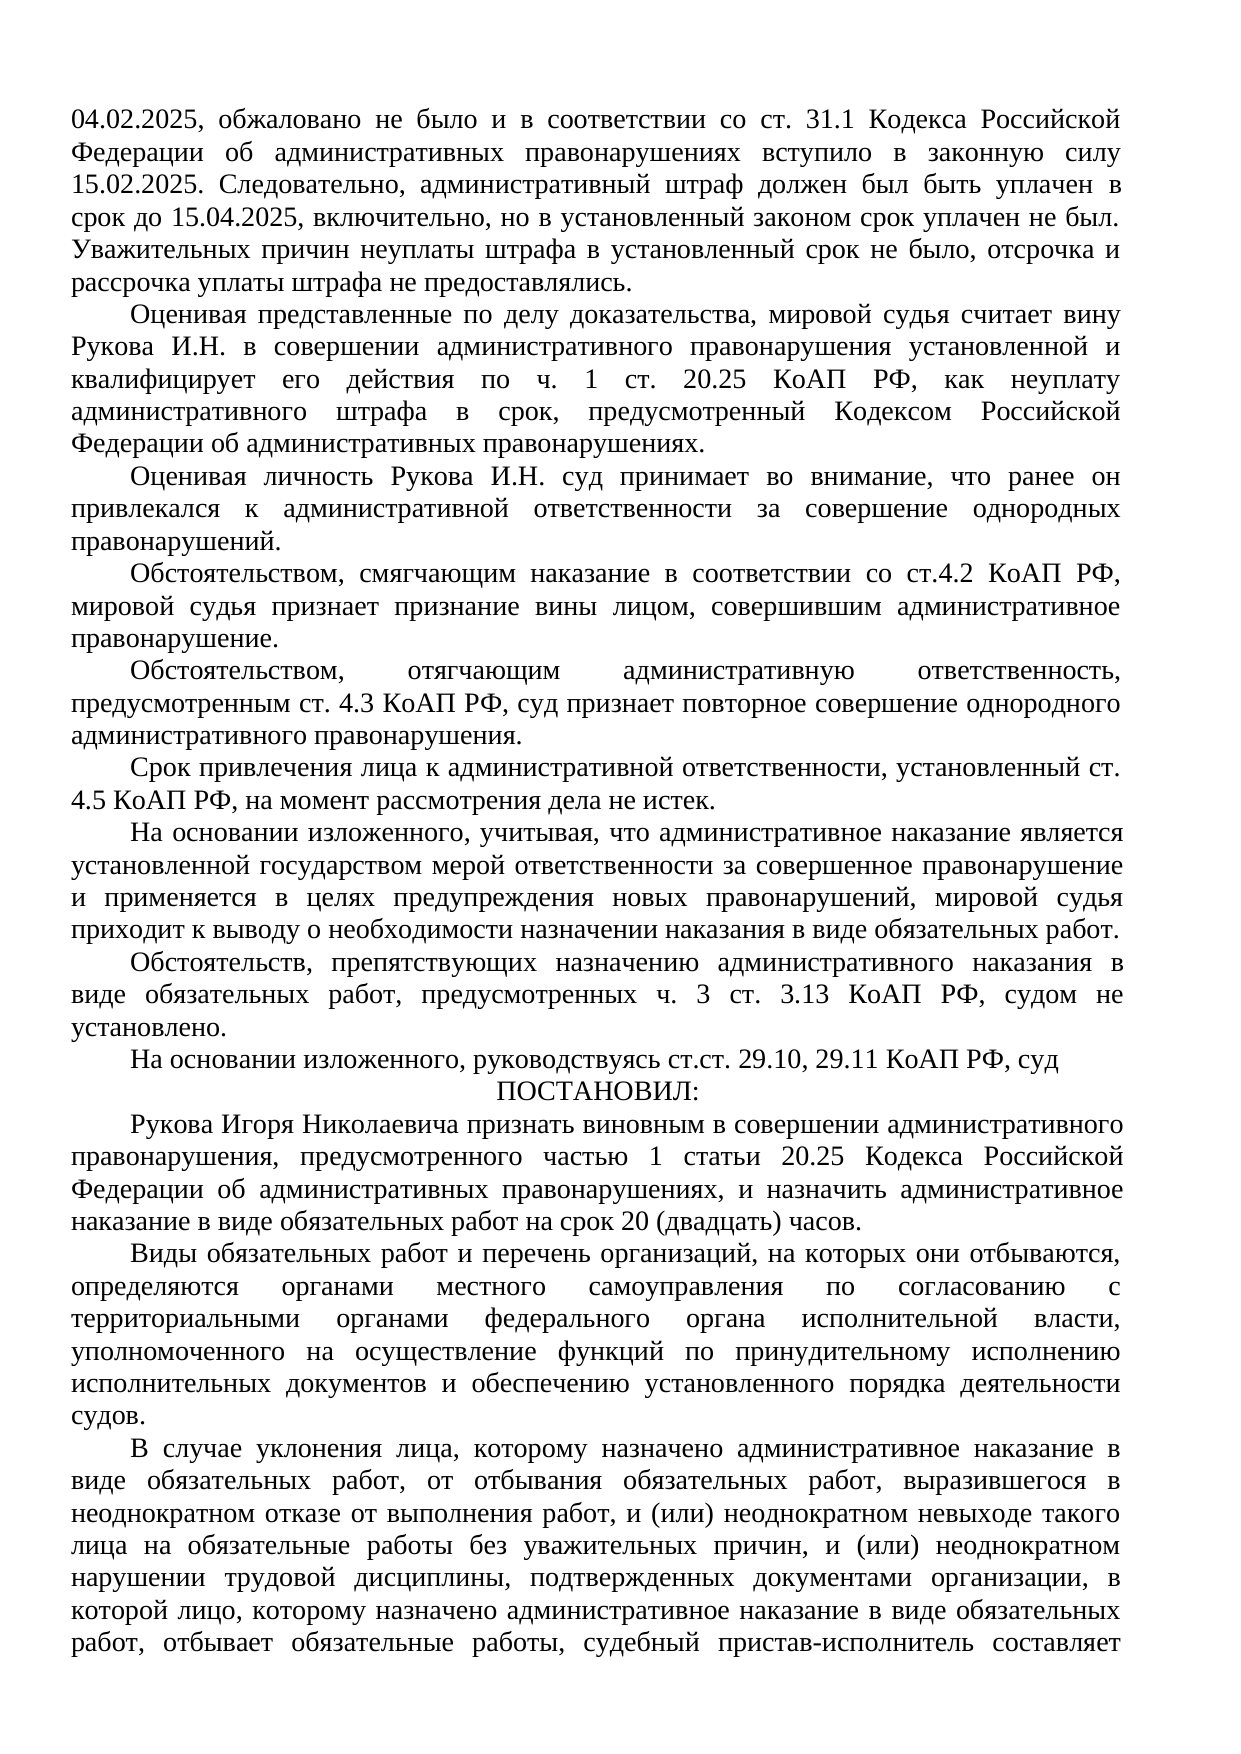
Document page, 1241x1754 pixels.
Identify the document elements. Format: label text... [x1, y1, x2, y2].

text ПОСТАНОВИЛ: [71, 1074, 1125, 1107]
text На основании изложенного, руководствуясь ст.ст. 29.10, 29.11 КоАП РФ, суд [71, 1042, 1125, 1074]
text Обстоятельств, препятствующих назначению административного наказания в виде обязательных работ, предусмотренных ч. 3 ст. 3.13 КоАП РФ, судом не установлено. [71, 945, 1125, 1042]
text Обстоятельством, смягчающим наказание в соответствии со ст.4.2 КоАП РФ, мировой судья признает признание вины лицом, совершившим административное правонарушение. [71, 556, 1122, 653]
text Обстоятельством, отягчающим административную ответственность, предусмотренным ст. 4.3 КоАП РФ, суд признает повторное совершение однородного административного правонарушения. [71, 653, 1122, 751]
text Виды обязательных работ и перечень организаций, на которых они отбываются, определяются органами местного самоуправления по согласованию с территориальными органами федерального органа исполнительной власти, уполномоченного на осуществление функций по принудительному исполнению исполнительных документов и обеспечению установленного порядка деятельности судов. [71, 1236, 1122, 1431]
text На основании изложенного, учитывая, что административное наказание является установленной государством мерой ответственности за совершенное правонарушение и применяется в целях предупреждения новых правонарушений, мировой судья приходит к выводу о необходимости назначении наказания в виде обязательных работ. [71, 815, 1125, 945]
text Рукова Игоря Николаевича признать виновным в совершении административного правонарушения, предусмотренного частью 1 статьи 20.25 Кодекса Российской Федерации об административных правонарушениях, и назначить административное наказание в виде обязательных работ на срок 20 (двадцать) часов. [71, 1107, 1125, 1236]
text Оценивая представленные по делу доказательства, мировой судья считает вину Рукова И.Н. в совершении административного правонарушения установленной и квалифицирует его действия по ч. 1 ст. 20.25 КоАП РФ, как неуплату административного штрафа в срок, предусмотренный Кодексом Российской Федерации об административных правонарушениях. [71, 297, 1122, 459]
text Срок привлечения лица к административной ответственности, установленный ст. 4.5 КоАП РФ, на момент рассмотрения дела не истек. [71, 751, 1122, 815]
text Оценивая личность Рукова И.Н. суд принимает во внимание, что ранее он привлекался к административной ответственности за совершение однородных правонарушений. [71, 459, 1122, 556]
